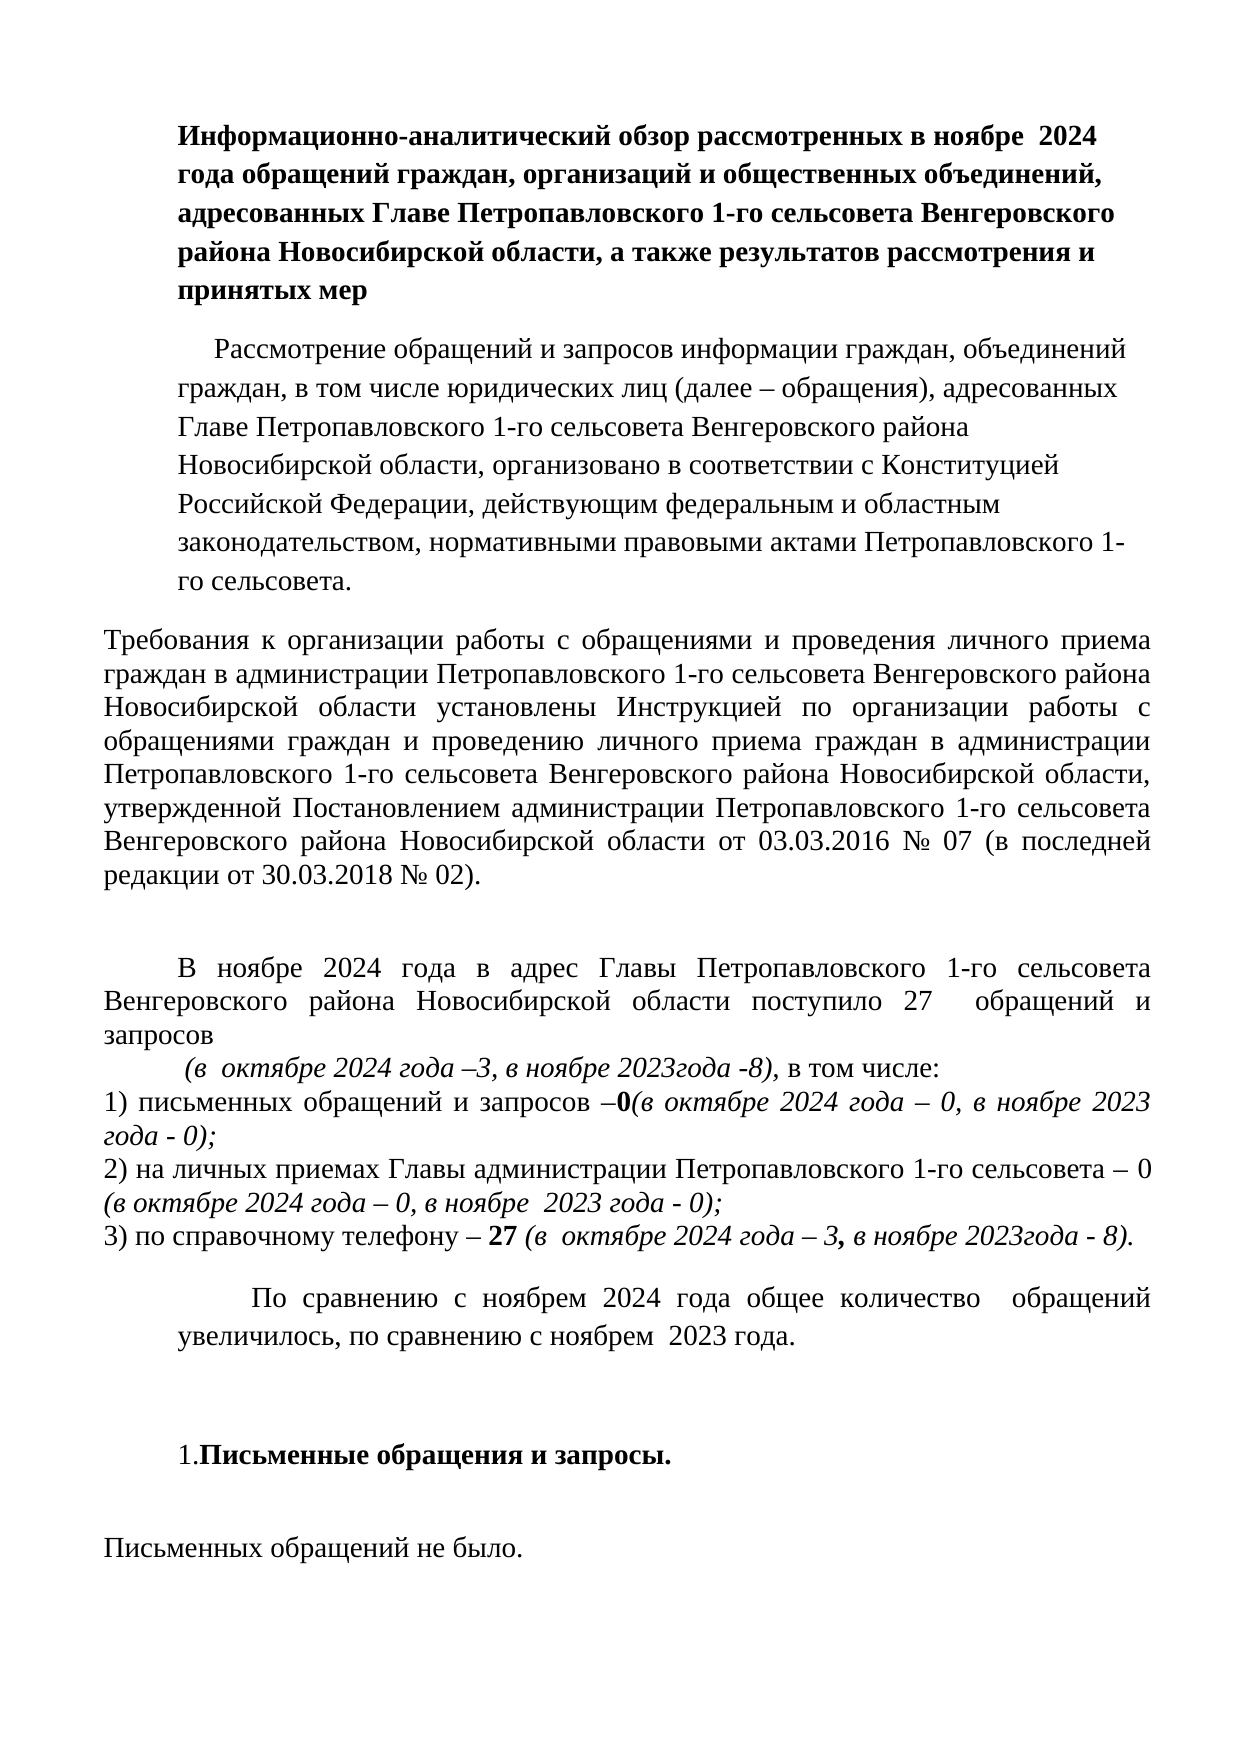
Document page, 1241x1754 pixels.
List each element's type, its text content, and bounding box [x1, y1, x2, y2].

text (в октябре 2024 года –3, в ноябре 2023года -8), в том числе: [103, 1051, 1152, 1084]
text Письменных обращений не было. [103, 1530, 1152, 1564]
text В ноябре 2024 года в адрес Главы Петропавловского 1-го сельсовета Венгеровского района Новосибирской области поступило 27 обращений и запросов [103, 950, 1152, 1051]
text 1.Письменные обращения и запросы. [177, 1437, 1152, 1471]
text Требования к организации работы с обращениями и проведения личного приема граждан в администрации Петропавловского 1-го сельсовета Венгеровского района Новосибирской области установлены Инструкцией по организации работы с обращениями граждан и проведению личного приема граждан в администрации Петропавловского 1-го сельсовета Венгеровского района Новосибирской области, утвержденной Постановлением администрации Петропавловского 1-го сельсовета Венгеровского района Новосибирской области от 03.03.2016 № 07 (в последней редакции от 30.03.2018 № 02). [103, 622, 1152, 891]
text 2) на личных приемах Главы администрации Петропавловского 1-го сельсовета – 0 (в октябре 2024 года – 0, в ноябре 2023 года - 0); [103, 1151, 1152, 1218]
text По сравнению с ноябрем 2024 года общее количество обращений увеличилось, по сравнению с ноябрем 2023 года. [177, 1280, 1152, 1352]
text 3) по справочному телефону – 27 (в октябре 2024 года – 3, в ноябре 2023года - 8). [103, 1218, 1152, 1252]
text Информационно-аналитический обзор рассмотренных в ноябре 2024 года обращений граждан, организаций и общественных объединений, адресованных Главе Петропавловского 1-го сельсовета Венгеровского района Новосибирской области, а также результатов рассмотрения и принятых мер [177, 118, 1152, 306]
text 1) письменных обращений и запросов –0(в октябре 2024 года – 0, в ноябре 2023 года - 0); [103, 1084, 1152, 1151]
text Рассмотрение обращений и запросов информации граждан, объединений граждан, в том числе юридических лиц (далее – обращения), адресованных Главе Петропавловского 1-го сельсовета Венгеровского района Новосибирской области, организовано в соответствии с Конституцией Российской Федерации, действующим федеральным и областным законодательством, нормативными правовыми актами Петропавловского 1-го сельсовета. [177, 332, 1152, 596]
